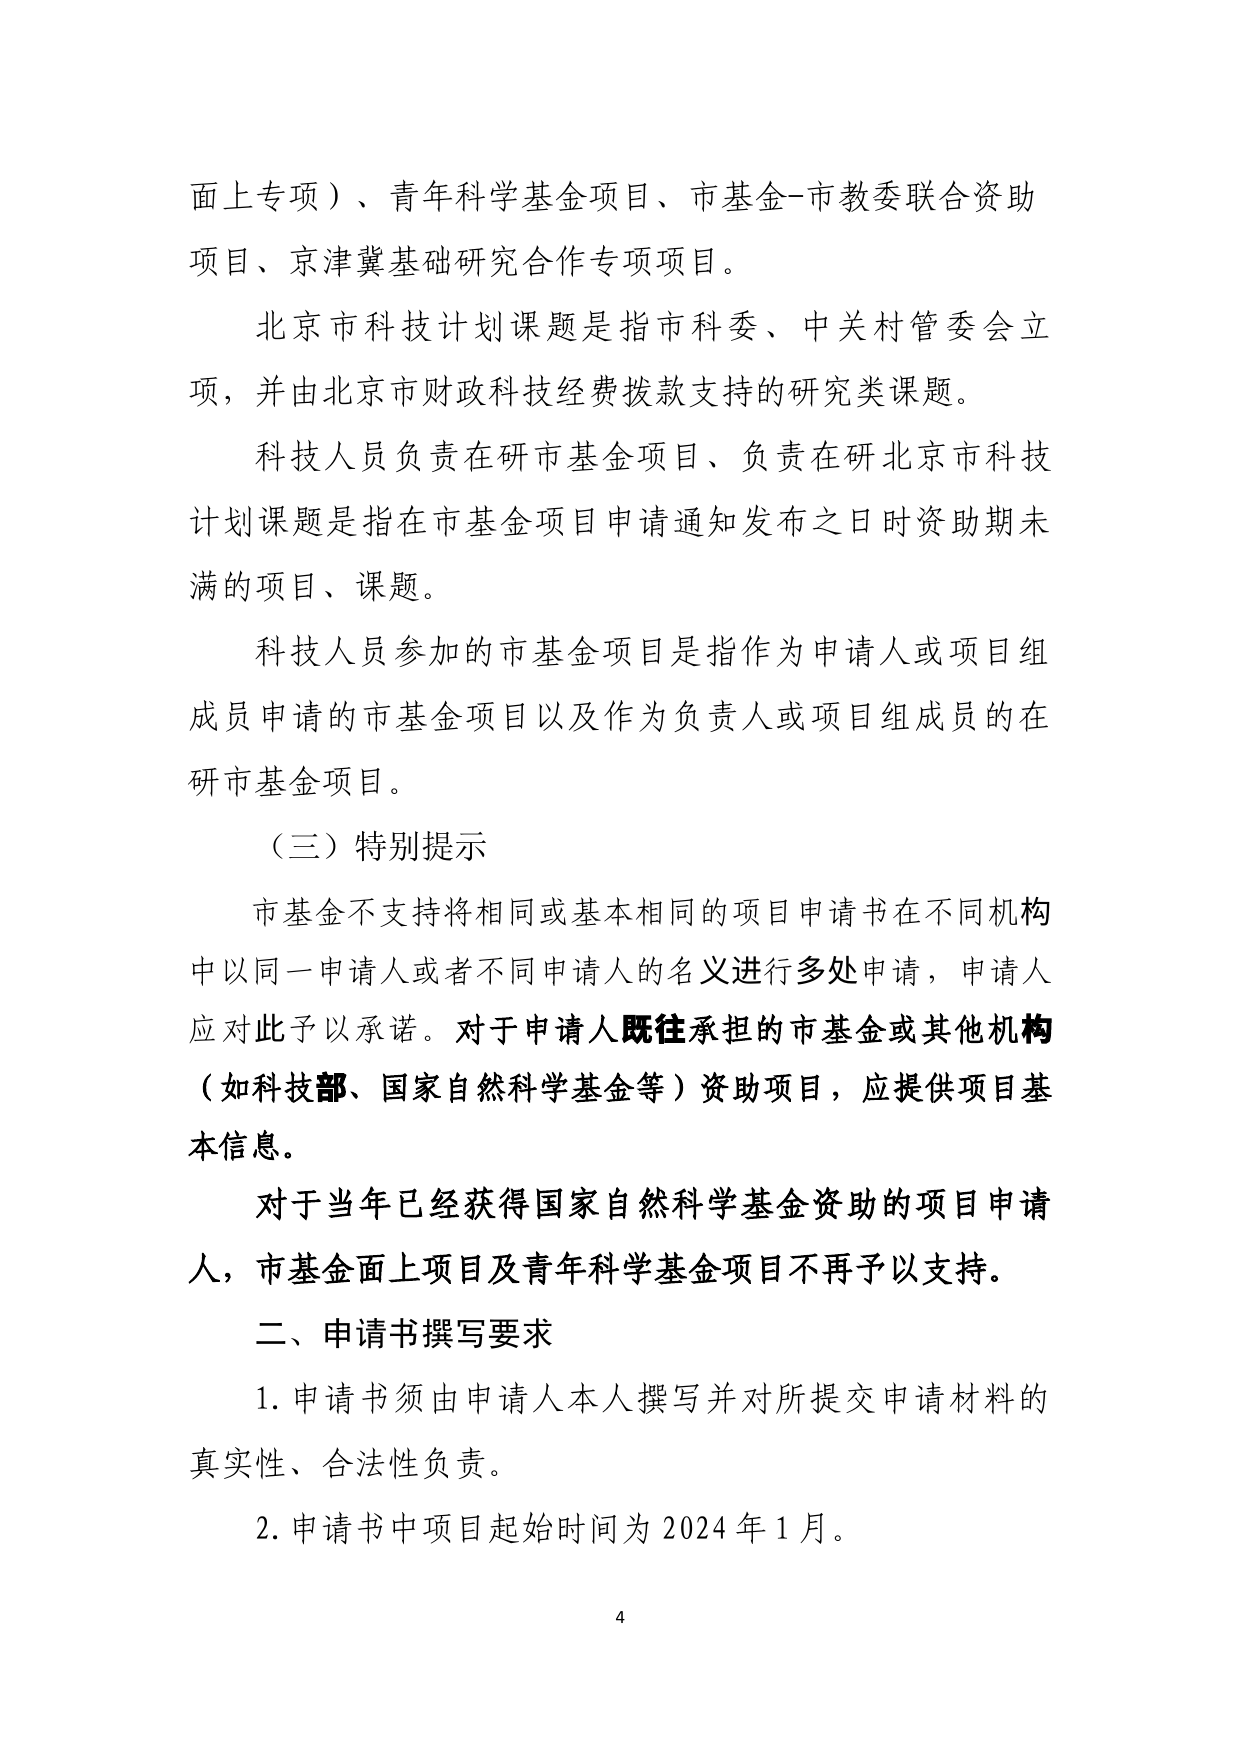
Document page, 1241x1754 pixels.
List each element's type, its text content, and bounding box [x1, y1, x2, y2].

text 北京市科技计划课题是指市科委、中关村管委会立项，并由北京市财政科技经费拨款支持的研究类课题。 [187, 292, 1053, 422]
text （三）特别提示 [187, 812, 1053, 877]
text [187, 162, 1053, 292]
text 科技人员负责在研市基金项目、负责在研北京市科技计划课题是指在市基金项目申请通知发布之日时资助期未满的项目、课题。 [187, 422, 1053, 617]
text 对于当年已经获得国家自然科学基金资助的项目申请人，市基金面上项目及青年科学基金项目不再予以支持。 [187, 1169, 1053, 1299]
text 市基金不支持将相同或基本相同的项目申请书在不同机构中以同一申请人或者不同申请人的名义进行多处申请，申请人应对此予以承诺。对于申请人既往承担的市基金或其他机构（如科技部、国家自然科学基金等）资助项目，应提供项目基本信息。 [187, 877, 1053, 1169]
text 1.申请书须由申请人本人撰写并对所提交申请材料的真实性、合法性负责。 [187, 1364, 1053, 1494]
text 二、申请书撰写要求 [187, 1299, 1053, 1364]
text 科技人员参加的市基金项目是指作为申请人或项目组成员申请的市基金项目以及作为负责人或项目组成员的在研市基金项目。 [187, 617, 1053, 812]
text 2.申请书中项目起始时间为2024年1月。 [187, 1494, 1053, 1559]
